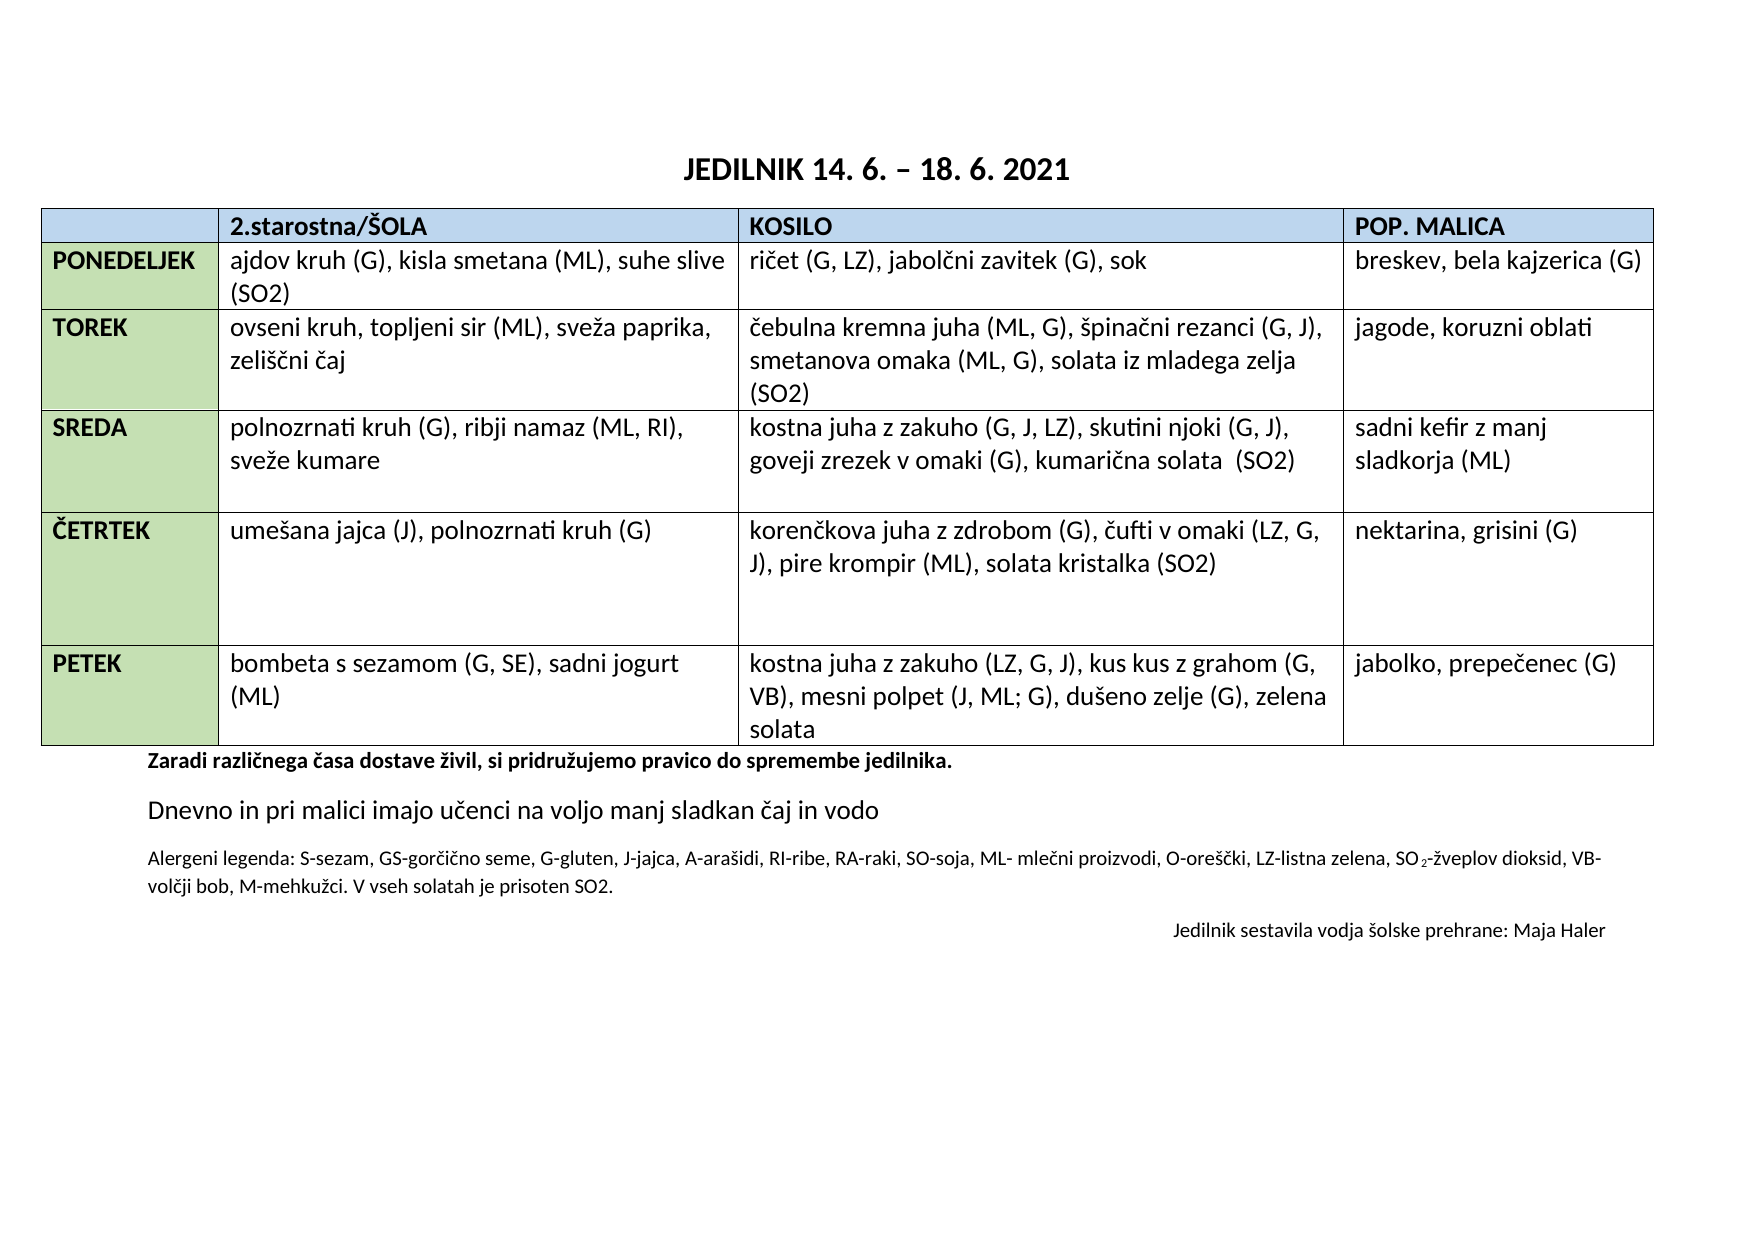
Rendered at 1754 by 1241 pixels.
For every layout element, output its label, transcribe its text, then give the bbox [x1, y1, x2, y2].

table_header KOSILO [739, 209, 1343, 242]
text JEDILNIK 14. 6. – 18. 6. 2021 [148, 148, 1606, 188]
table_cell bombeta s sezamom (G, SE), sadni jogurt (ML) [219, 646, 738, 745]
table_cell PETEK [42, 646, 218, 745]
table_cell čebulna kremna juha (ML, G), špinačni rezanci (G, J), smetanova omaka (ML, G), solata iz mladega zelja (SO2) [739, 310, 1343, 409]
text Dnevno in pri malici imajo učenci na voljo manj sladkan čaj in vodo [148, 793, 1606, 826]
table_cell ajdov kruh (G), kisla smetana (ML), suhe slive (SO2) [219, 243, 738, 309]
table_cell breskev, bela kajzerica (G) [1344, 243, 1653, 309]
text Zaradi različnega časa dostave živil, si pridružujemo pravico do spremembe jedilnika. [148, 746, 1606, 774]
table_cell jabolko, prepečenec (G) [1344, 646, 1653, 745]
text Jedilnik sestavila vodja šolske prehrane: Maja Haler [148, 917, 1606, 942]
table_cell nektarina, grisini (G) [1344, 513, 1653, 645]
table_cell ČETRTEK [42, 513, 218, 645]
table_header POP. MALICA [1344, 209, 1653, 242]
table_cell SREDA [42, 411, 218, 512]
table_cell umešana jajca (J), polnozrnati kruh (G) [219, 513, 738, 645]
table_cell kostna juha z zakuho (G, J, LZ), skutini njoki (G, J), goveji zrezek v omaki (G), kumarična solata (SO2) [739, 411, 1343, 512]
table_cell ričet (G, LZ), jabolčni zavitek (G), sok [739, 243, 1343, 309]
table_cell TOREK [42, 310, 218, 409]
table_header [42, 209, 218, 242]
text Alergeni legenda: S-sezam, GS-gorčično seme, G-gluten, J-jajca, A-arašidi, RI-ribe, RA-raki, SO-soja, ML- mlečni proizvodi, O-oreščki, LZ-listna zelena, SO2-žveplov dioksid, VB-volčji bob, M-mehkužci. V vseh solatah je prisoten SO2. [148, 846, 1606, 898]
table_cell sadni kefir z manj sladkorja (ML) [1344, 411, 1653, 512]
table_cell polnozrnati kruh (G), ribji namaz (ML, RI), sveže kumare [219, 411, 738, 512]
table_cell jagode, koruzni oblati [1344, 310, 1653, 409]
table_header 2.starostna/ŠOLA [219, 209, 738, 242]
table_cell ovseni kruh, topljeni sir (ML), sveža paprika, zeliščni čaj [219, 310, 738, 409]
table_cell korenčkova juha z zdrobom (G), čufti v omaki (LZ, G, J), pire krompir (ML), solata kristalka (SO2) [739, 513, 1343, 645]
table_cell kostna juha z zakuho (LZ, G, J), kus kus z grahom (G, VB), mesni polpet (J, ML; G), dušeno zelje (G), zelena solata [739, 646, 1343, 745]
table_cell PONEDELJEK [42, 243, 218, 309]
